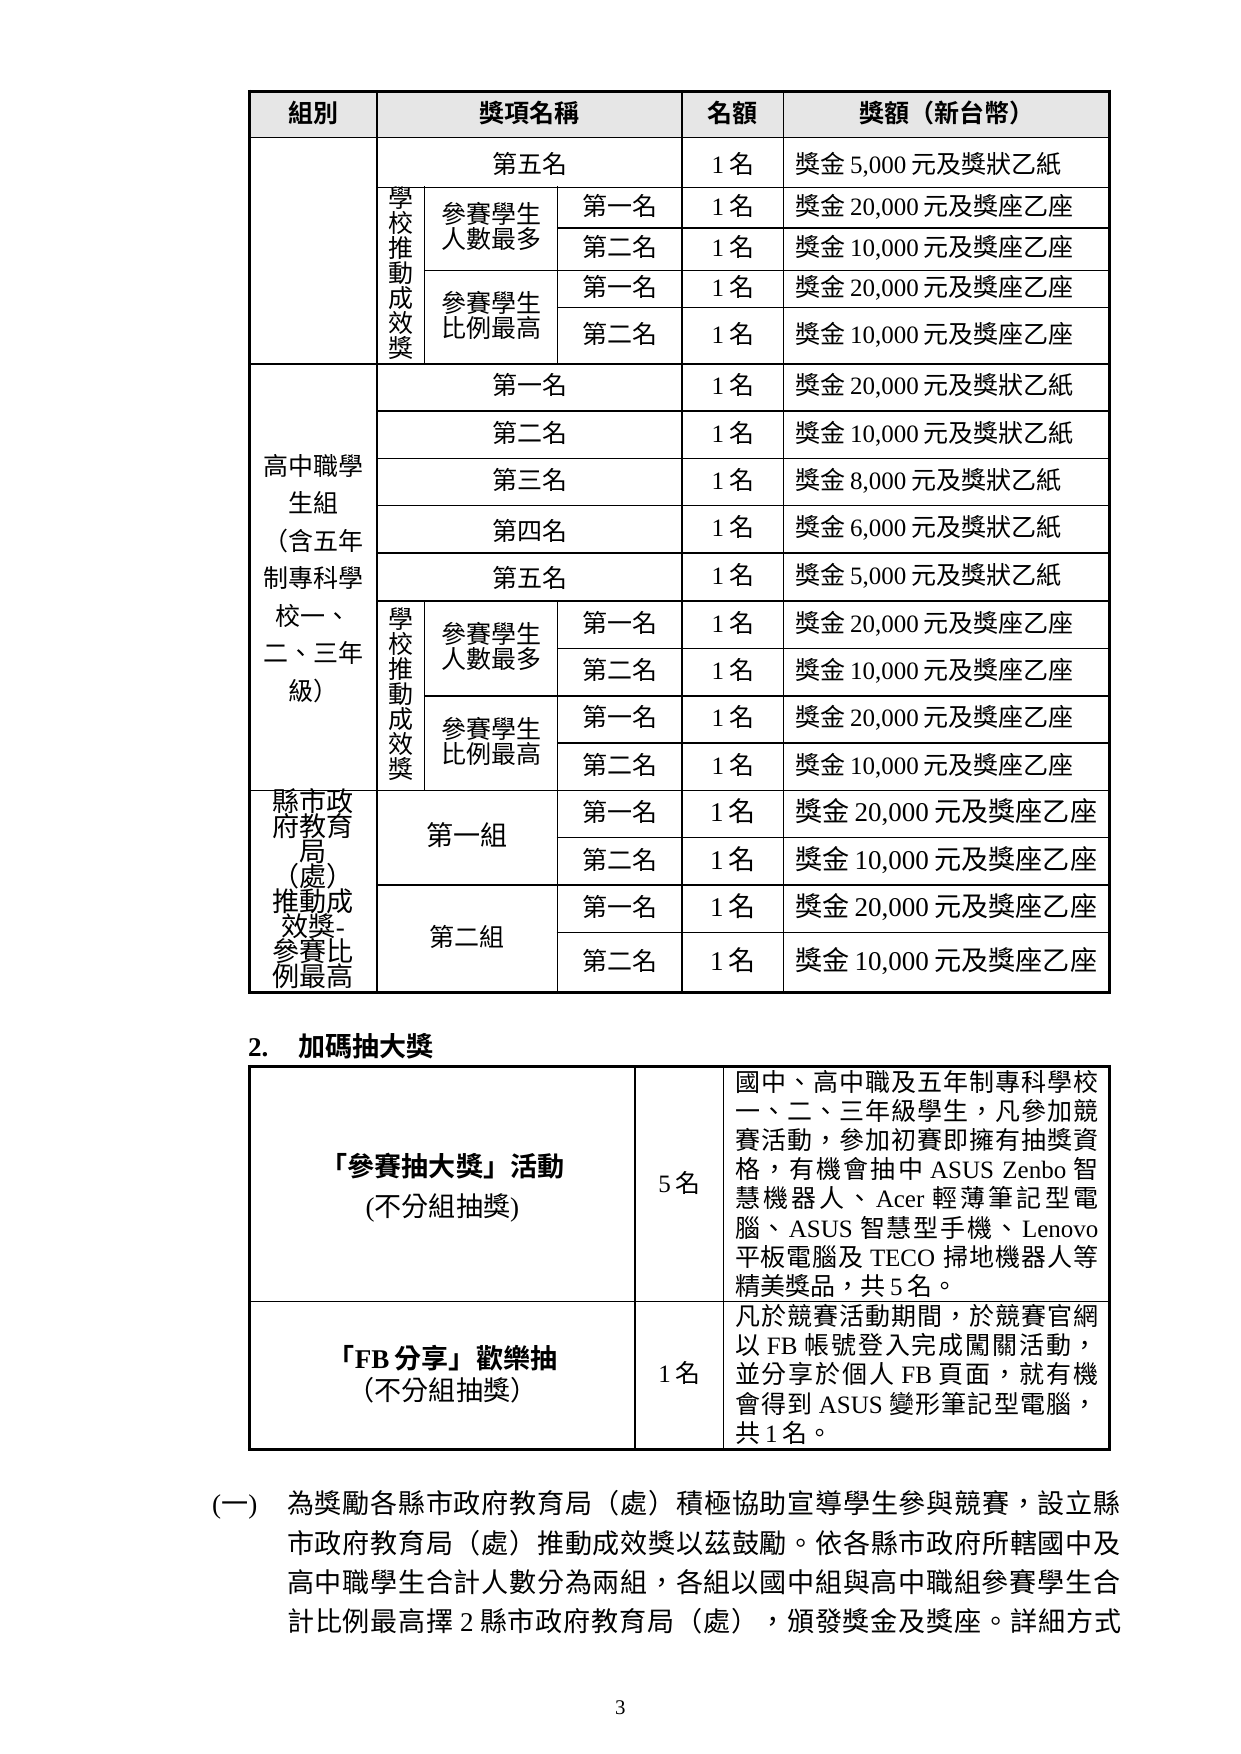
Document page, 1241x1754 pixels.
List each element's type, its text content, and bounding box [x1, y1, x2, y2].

table_cell 縣市政府教育局（處）推動成效獎- 參賽比例最高 [251, 791, 376, 991]
table_cell 獎金10,000元及獎座乙座 [784, 933, 1108, 991]
table_cell 第三名 [378, 459, 681, 505]
table_cell 第二名 [558, 649, 681, 695]
table_cell 1名 [683, 649, 783, 695]
table_cell 獎金20,000元及獎狀乙紙 [784, 365, 1108, 410]
table_cell 獎金20,000元及獎座乙座 [784, 602, 1108, 648]
table_cell 獎金10,000元及獎狀乙紙 [784, 412, 1108, 457]
table_cell 第一名 [558, 697, 681, 742]
table_cell 1名 [683, 308, 783, 363]
table_cell 「FB分享」歡樂抽 （不分組抽獎） [251, 1302, 634, 1448]
table_cell 第一名 [378, 365, 681, 410]
table_cell 第五名 [378, 554, 681, 600]
table_cell 參賽學生 人數最多 [425, 602, 557, 695]
table_cell 1名 [683, 365, 783, 410]
table_cell 第二名 [558, 308, 681, 363]
table_header 名額 [683, 93, 783, 137]
table_cell 1名 [683, 933, 783, 991]
table_cell 第二組 [378, 886, 557, 991]
table_cell 1名 [683, 554, 783, 600]
table_cell 1名 [683, 506, 783, 552]
table_cell 獎金5,000元及獎狀乙紙 [784, 554, 1108, 600]
table_header 獎項名稱 [378, 93, 681, 137]
table_header 組別 [251, 93, 376, 137]
table_header 國中、高中職及五年制專科學校一、二、三年級學生，凡參加競賽活動，參加初賽即擁有抽獎資格，有機會抽中ASUS Zenbo智慧機器人、Acer輕薄筆記型電腦、ASUS智慧型手機、Lenovo平板電腦及TECO 掃地機器人等精美獎品，共5名。 [724, 1068, 1108, 1301]
table_cell 第一名 [558, 791, 681, 837]
table_cell 獎金10,000元及獎座乙座 [784, 744, 1108, 789]
table_cell 凡於競賽活動期間，於競賽官網以FB帳號登入完成闖關活動，並分享於個人FB頁面，就有機會得到ASUS變形筆記型電腦，共1名。 [724, 1302, 1108, 1448]
table_cell 1名 [683, 791, 783, 837]
table_cell 第一組 [378, 791, 557, 884]
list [212, 1482, 1122, 1639]
table_cell 第一名 [558, 188, 681, 227]
table_cell 學校推動成效獎 [378, 188, 424, 363]
table_cell 第二名 [558, 229, 681, 270]
table_cell 1名 [683, 838, 783, 884]
table_cell 第一名 [558, 602, 681, 648]
table_cell 參賽學生 人數最多 [425, 188, 557, 270]
table_cell 1名 [683, 271, 783, 307]
table_cell 1名 [683, 188, 783, 227]
table_cell 1名 [683, 459, 783, 505]
list 加碼抽大獎 [248, 1025, 1122, 1065]
table_cell 第二名 [558, 838, 681, 884]
table_cell 1名 [683, 602, 783, 648]
table_cell 第一名 [558, 886, 681, 931]
table_cell 1名 [683, 229, 783, 270]
table_cell 獎金5,000元及獎狀乙紙 [784, 138, 1108, 186]
table_cell 獎金10,000元及獎座乙座 [784, 838, 1108, 884]
table_cell 第一名 [558, 271, 681, 307]
table_cell 獎金20,000元及獎座乙座 [784, 271, 1108, 307]
table_cell 1名 [636, 1302, 723, 1448]
table_cell 第五名 [378, 138, 681, 186]
table_cell 獎金10,000元及獎座乙座 [784, 649, 1108, 695]
table_cell 獎金8,000元及獎狀乙紙 [784, 459, 1108, 505]
table_cell 1名 [683, 697, 783, 742]
table_cell 第四名 [378, 506, 681, 552]
table_cell 獎金20,000元及獎座乙座 [784, 188, 1108, 227]
table_cell 獎金20,000元及獎座乙座 [784, 791, 1108, 837]
table_header 5名 [636, 1068, 723, 1301]
table_cell 1名 [683, 886, 783, 931]
table_cell 1名 [683, 412, 783, 457]
table_cell 第二名 [378, 412, 681, 457]
table_cell 第二名 [558, 744, 681, 789]
table_cell 1名 [683, 744, 783, 789]
table_cell 獎金10,000元及獎座乙座 [784, 308, 1108, 363]
table_cell 獎金20,000元及獎座乙座 [784, 697, 1108, 742]
table_cell 高中職學生組 （含五年制專科學校一、二、三年級） [251, 365, 376, 789]
table_cell 獎金10,000元及獎座乙座 [784, 229, 1108, 270]
table_cell 第二名 [558, 933, 681, 991]
table_cell 1名 [683, 138, 783, 186]
table_cell 獎金6,000元及獎狀乙紙 [784, 506, 1108, 552]
table_cell 獎金20,000元及獎座乙座 [784, 886, 1108, 931]
table_header 獎額（新台幣） [784, 93, 1108, 137]
table_cell 參賽學生 比例最高 [425, 697, 557, 789]
table_cell 學校推動成效獎 [378, 602, 424, 789]
table_header 「參賽抽大獎」活動 (不分組抽獎) [251, 1068, 634, 1301]
table_cell 參賽學生 比例最高 [425, 271, 557, 363]
